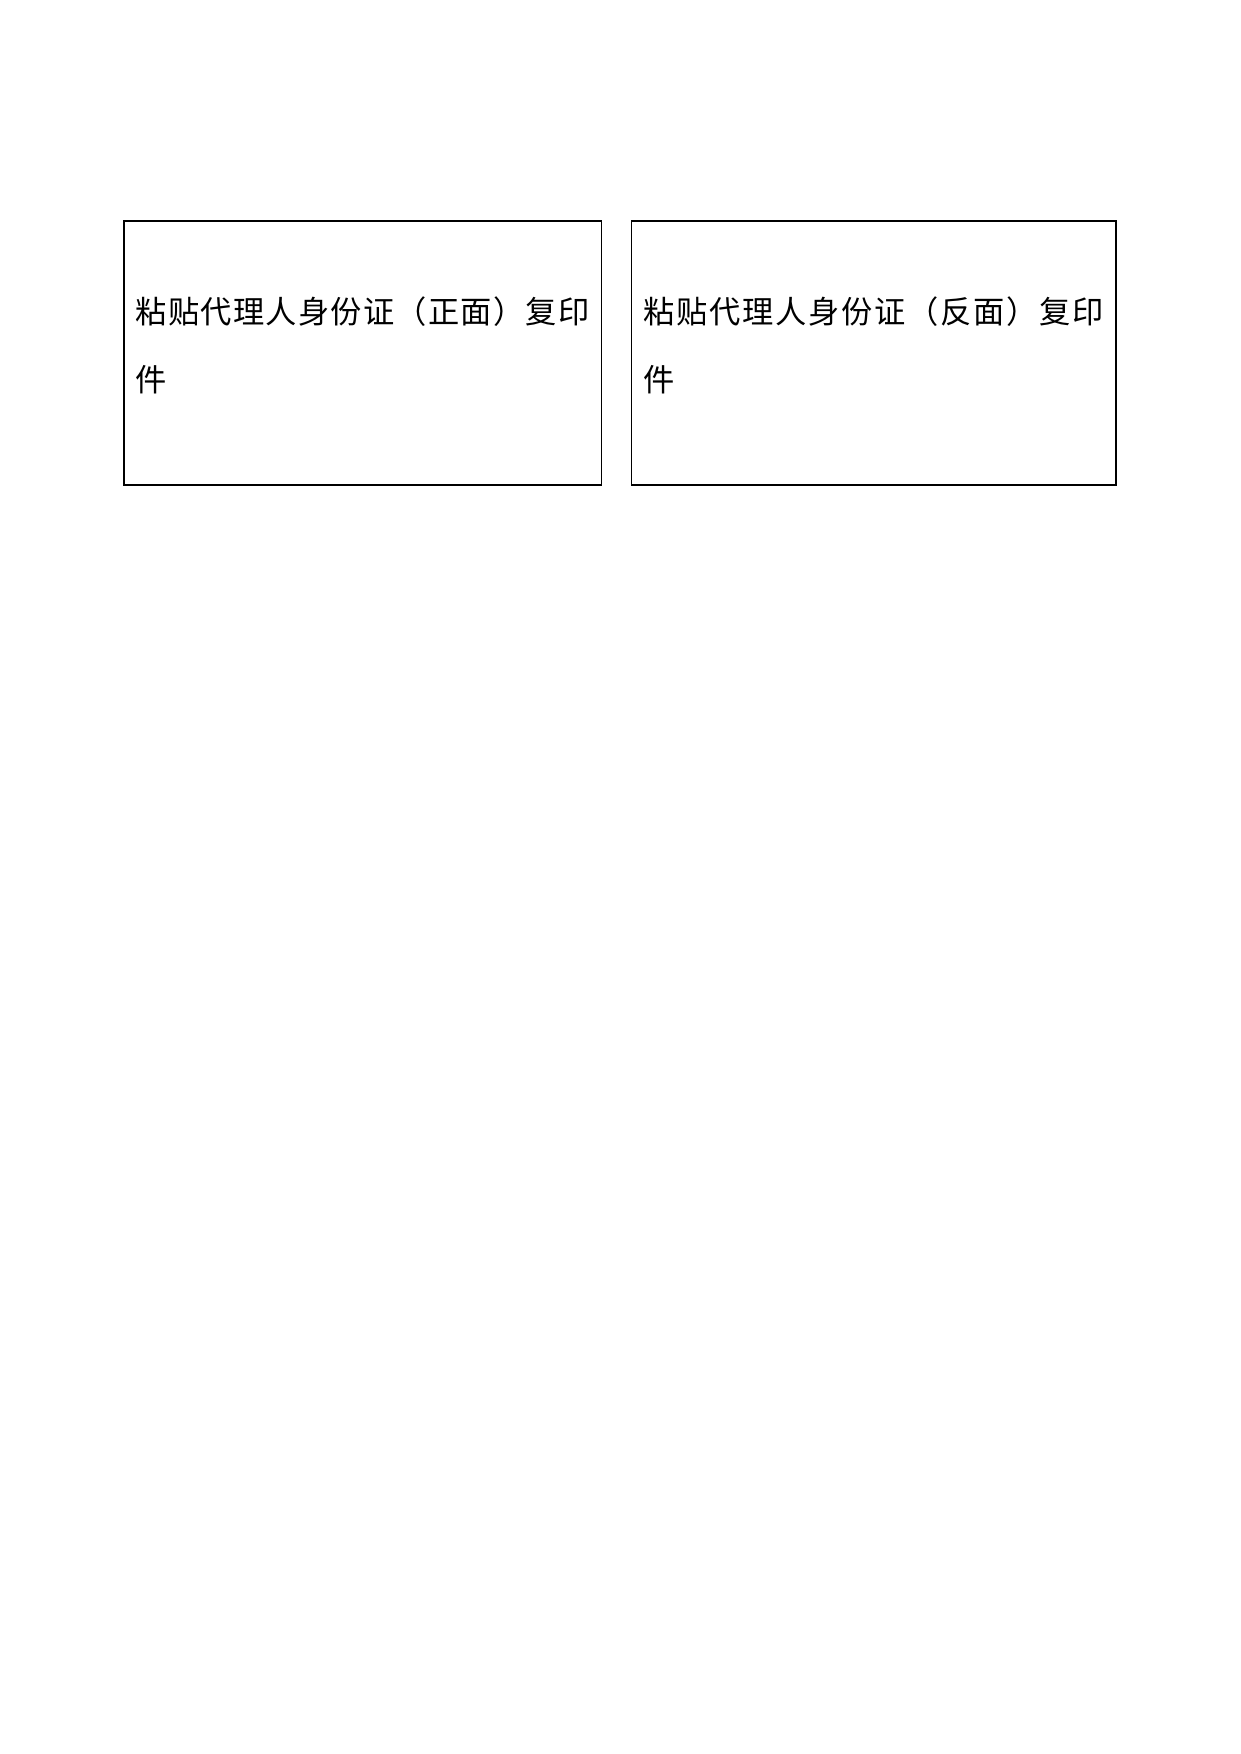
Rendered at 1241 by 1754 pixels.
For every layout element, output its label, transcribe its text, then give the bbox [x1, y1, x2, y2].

table_header [602, 220, 631, 484]
table_header 粘贴代理人身份证（反面）复印件 [632, 222, 1115, 484]
table_header 粘贴代理人身份证（正面）复印件 [125, 222, 601, 484]
